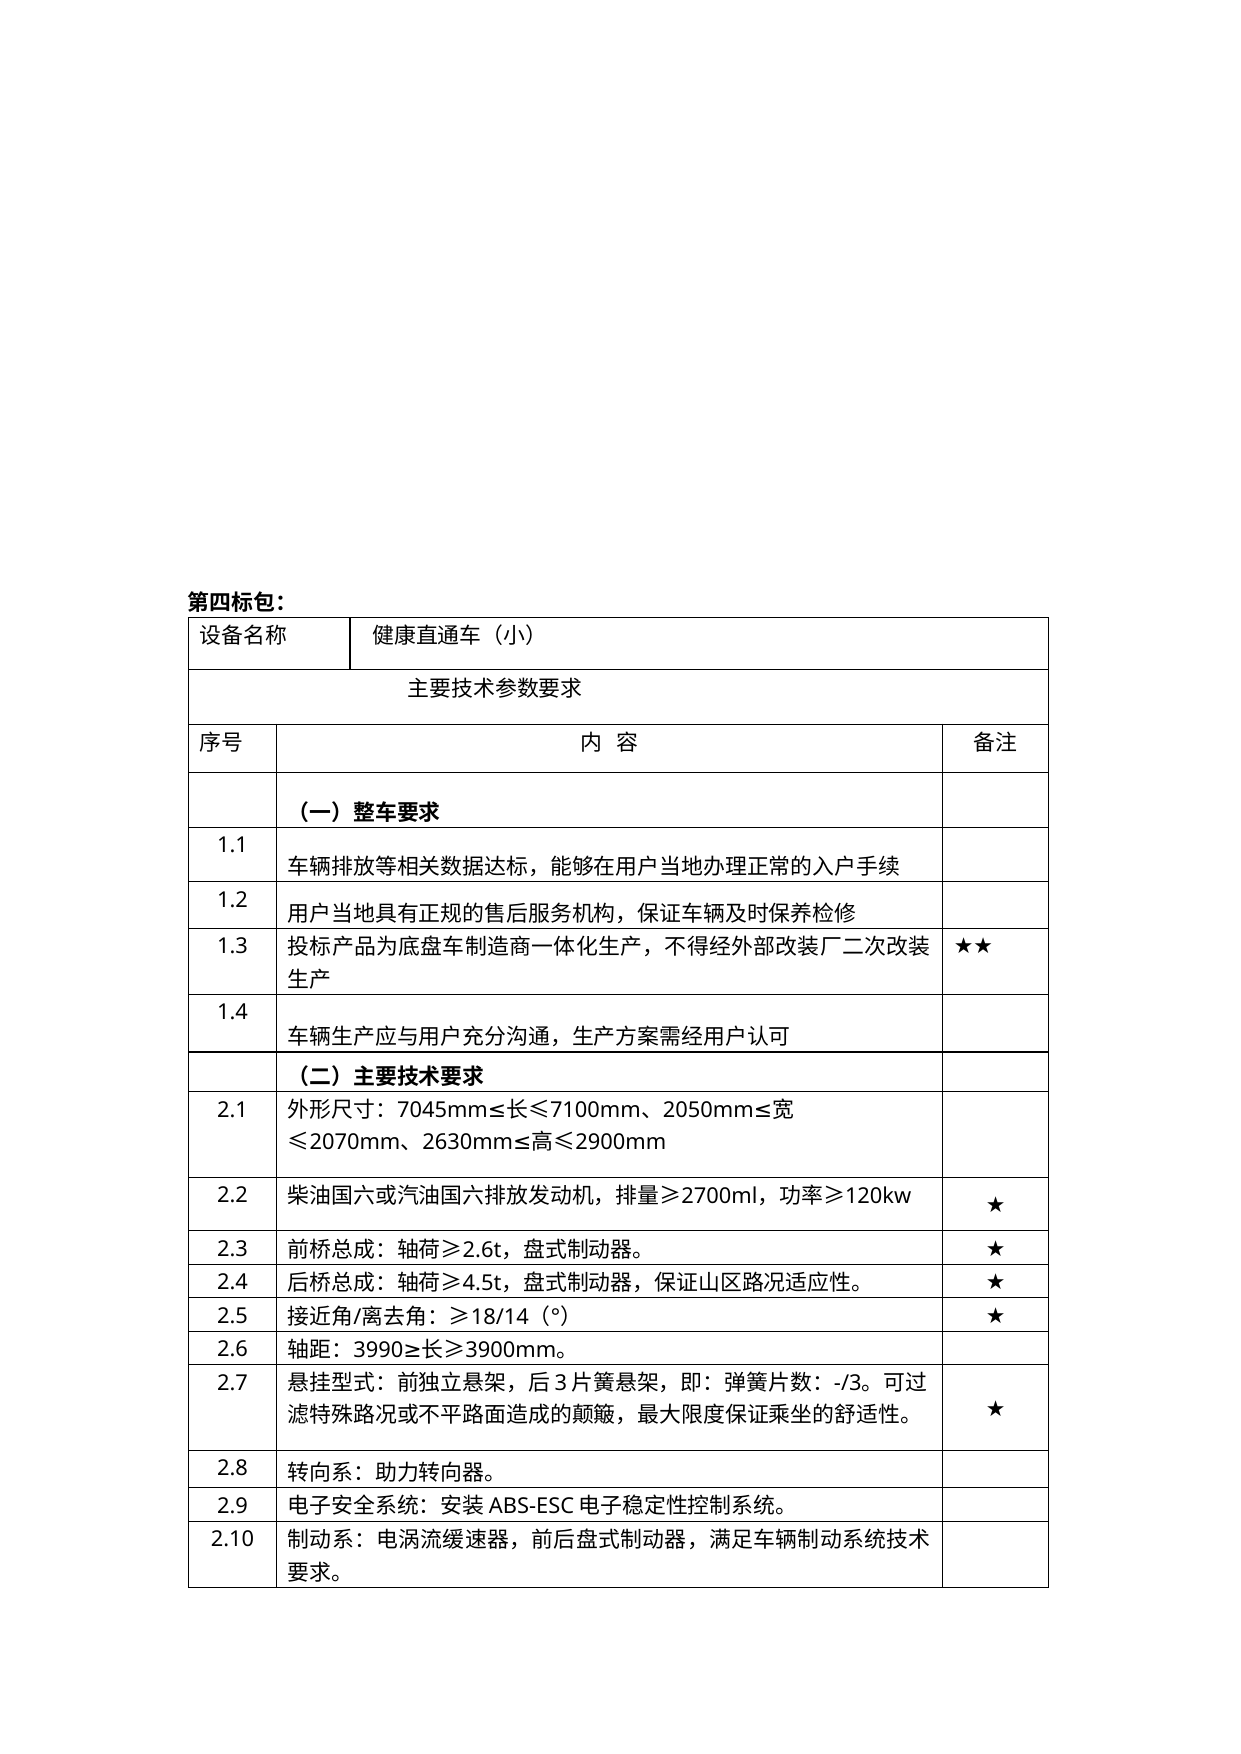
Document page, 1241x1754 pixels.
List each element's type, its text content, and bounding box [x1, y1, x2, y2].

table_header 健康直通车（小） [351, 618, 1048, 669]
text 第四标包： [187, 584, 1053, 617]
table_header 设备名称 [189, 618, 349, 669]
table_cell [943, 1092, 1048, 1177]
table_cell 车辆排放等相关数据达标，能够在用户当地办理正常的入户手续 [277, 828, 942, 881]
table_cell 2.2 [189, 1178, 276, 1230]
table_cell [943, 1451, 1048, 1487]
table_cell ★ [943, 1365, 1048, 1450]
table_cell 车辆生产应与用户充分沟通，生产方案需经用户认可 [277, 995, 942, 1051]
table_cell 2.3 [189, 1231, 276, 1264]
table_cell [189, 1053, 276, 1091]
table_cell [943, 773, 1048, 827]
table_cell 备注 [943, 725, 1048, 772]
table_cell 2.10 [189, 1522, 276, 1587]
table_cell 2.7 [189, 1365, 276, 1450]
table_cell ★ [943, 1298, 1048, 1331]
table_cell 电子安全系统：安装ABS-ESC电子稳定性控制系统。 [277, 1488, 942, 1521]
table_cell 接近角/离去角：≥18/14（°） [277, 1298, 942, 1331]
table_cell 轴距：3990≥长≥3900mm。 [277, 1332, 942, 1364]
table_cell （一）整车要求 [277, 773, 942, 827]
table_cell 1.4 [189, 995, 276, 1051]
table_cell （二）主要技术要求 [277, 1053, 942, 1091]
table_cell [943, 1522, 1048, 1587]
table_cell 2.8 [189, 1451, 276, 1487]
table_cell 1.1 [189, 828, 276, 881]
table_cell 内 容 [277, 725, 942, 772]
table_cell [943, 995, 1048, 1051]
table_cell 前桥总成：轴荷≥2.6t，盘式制动器。 [277, 1231, 942, 1264]
table_cell 2.6 [189, 1332, 276, 1364]
table_cell 投标产品为底盘车制造商一体化生产，不得经外部改装厂二次改装生产 [277, 929, 942, 994]
table_cell 2.4 [189, 1265, 276, 1297]
table_cell [943, 1332, 1048, 1364]
table_cell [943, 1053, 1048, 1091]
table_cell 悬挂型式：前独立悬架，后3片簧悬架，即：弹簧片数：-/3。可过滤特殊路况或不平路面造成的颠簸，最大限度保证乘坐的舒适性。 [277, 1365, 942, 1450]
table_cell [943, 828, 1048, 881]
table_cell ★★ [943, 929, 1048, 994]
table_cell 柴油国六或汽油国六排放发动机，排量≥2700ml，功率≥120kw [277, 1178, 942, 1230]
table_cell 后桥总成：轴荷≥4.5t，盘式制动器，保证山区路况适应性。 [277, 1265, 942, 1297]
table_cell 1.2 [189, 882, 276, 928]
table_cell 制动系：电涡流缓速器，前后盘式制动器，满足车辆制动系统技术要求。 [277, 1522, 942, 1587]
table_cell 2.5 [189, 1298, 276, 1331]
table_cell ★ [943, 1178, 1048, 1230]
table_cell 2.1 [189, 1092, 276, 1177]
table_cell 2.9 [189, 1488, 276, 1521]
table_cell 外形尺寸：7045mm≤长≤7100mm、2050mm≤宽≤2070mm、2630mm≤高≤2900mm [277, 1092, 942, 1177]
table_cell 主要技术参数要求 [189, 670, 1048, 723]
table_cell [943, 882, 1048, 928]
table_cell [943, 1488, 1048, 1521]
table_cell [189, 773, 276, 827]
table_cell ★ [943, 1231, 1048, 1264]
table_cell 转向系：助力转向器。 [277, 1451, 942, 1487]
table_cell 用户当地具有正规的售后服务机构，保证车辆及时保养检修 [277, 882, 942, 928]
table_cell ★ [943, 1265, 1048, 1297]
table_cell 序号 [189, 725, 276, 772]
table_cell 1.3 [189, 929, 276, 994]
